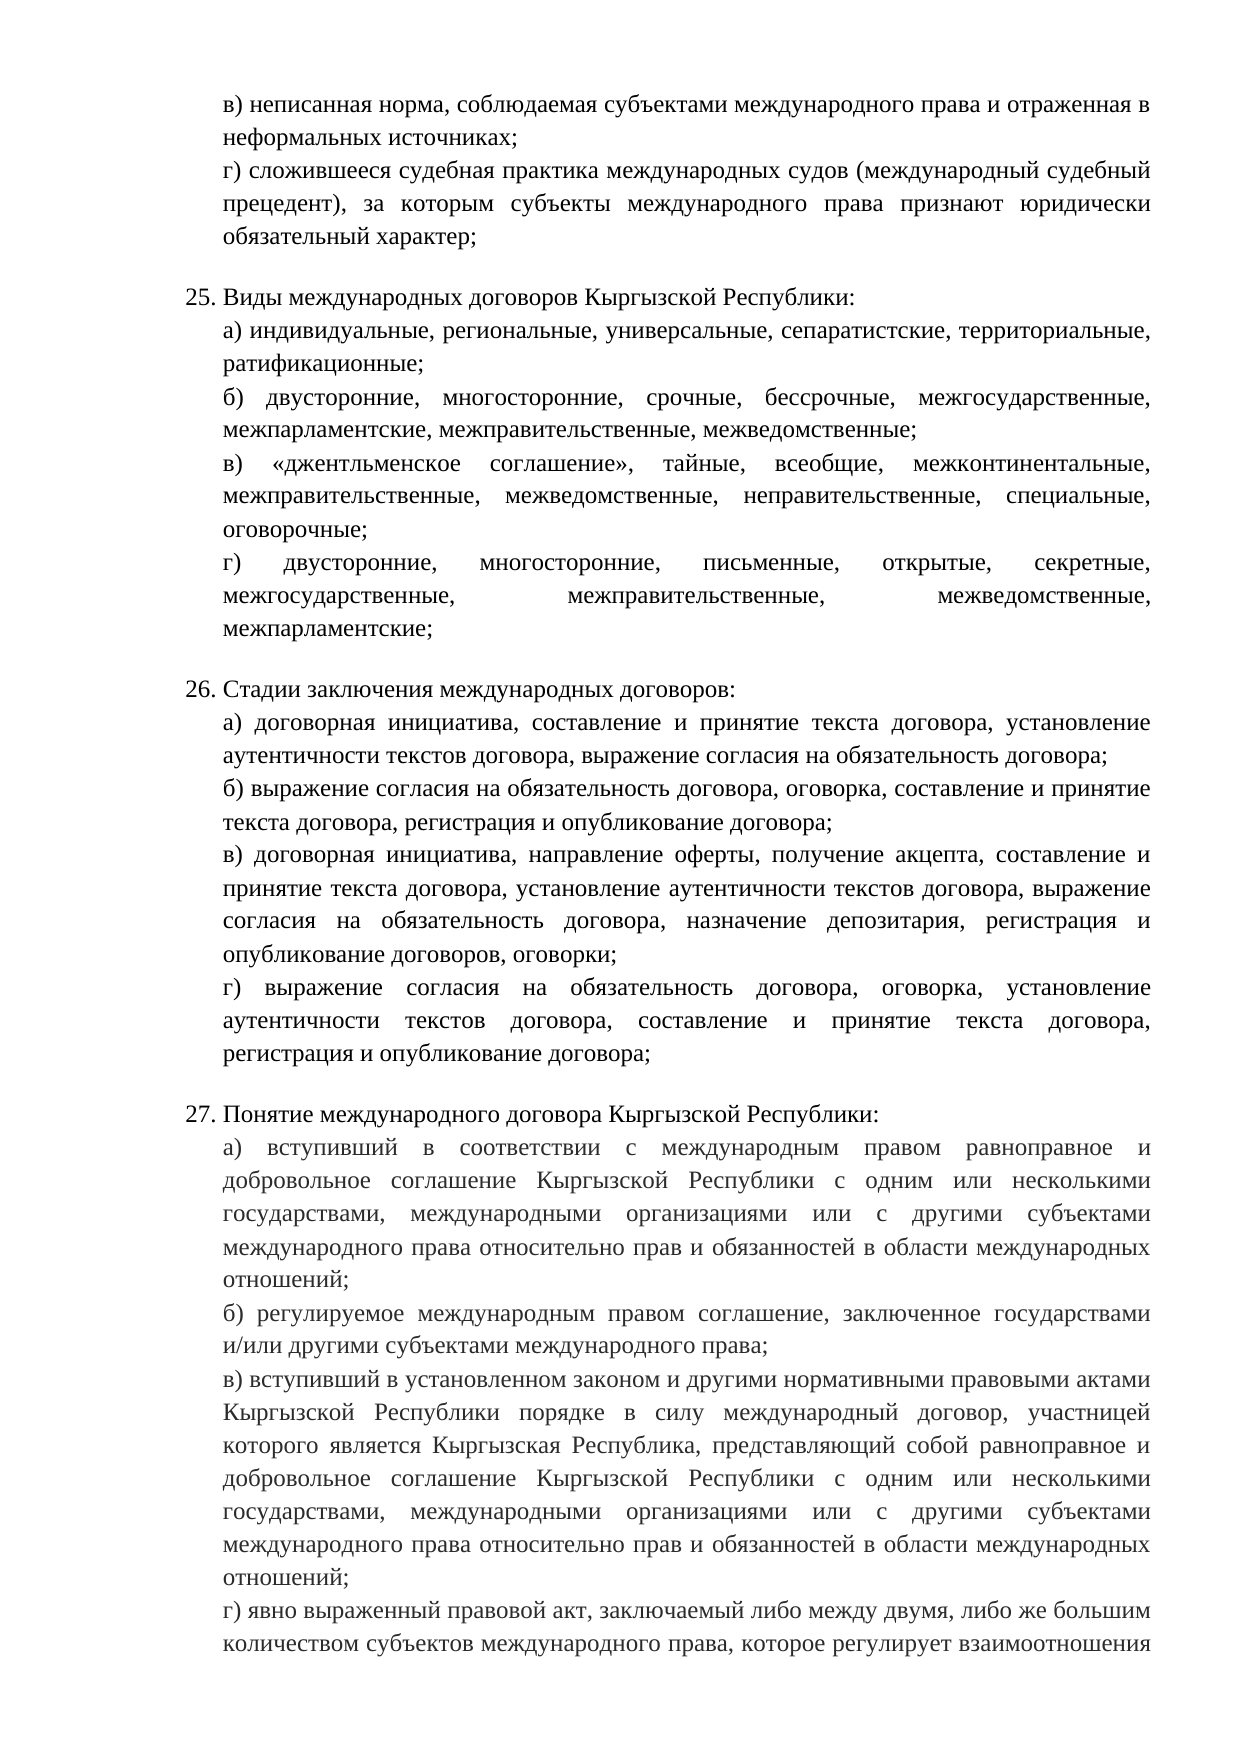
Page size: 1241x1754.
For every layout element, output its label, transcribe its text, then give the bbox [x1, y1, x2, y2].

list г) выражение согласия на обязательность договора, оговорка, установление аутентичности текстов договора, составление и принятие текста договора, регистрация и опубликование договора; [223, 1033, 1152, 1066]
list б) регулируемое международным правом соглашение, заключенное государствами и/или другими субъектами международного права; [223, 1326, 1152, 1359]
list г) сложившееся судебная практика международных судов (международный судебный прецедент), за которым субъекты международного права признают юридически обязательный характер; [223, 216, 1152, 249]
list а) договорная инициатива, составление и принятие текста договора, установление аутентичности текстов договора, выражение согласия на обязательность договора; [223, 736, 1152, 769]
list Стадии заключения международных договоров: [185, 674, 1152, 703]
list Виды международных договоров Кыргызской Республики: [185, 282, 1152, 311]
list в) «джентльменское соглашение», тайные, всеобщие, межконтинентальные, межправительственные, межведомственные, неправительственные, специальные, оговорочные; [223, 509, 1152, 542]
list б) двусторонние, многосторонние, срочные, бессрочные, межгосударственные, межпарламентские, межправительственные, межведомственные; [223, 410, 1152, 443]
list а) вступивший в соответствии с международным правом равноправное и добровольное соглашение Кыргызской Республики с одним или несколькими государствами, международными организациями или с другими субъектами международного права относительно прав и обязанностей в области международных отношений; [223, 1260, 1152, 1293]
list Понятие международного договора Кыргызской Республики: [185, 1099, 1152, 1128]
list в) неписанная норма, соблюдаемая субъектами международного права и отраженная в неформальных источниках; [223, 117, 1152, 150]
list г) двусторонние, многосторонние, письменные, открытые, секретные, межгосударственные, межправительственные, межведомственные, межпарламентские; [223, 608, 1152, 641]
list а) индивидуальные, региональные, универсальные, сепаратистские, территориальные, ратификационные; [223, 344, 1152, 377]
list б) выражение согласия на обязательность договора, оговорка, составление и принятие текста договора, регистрация и опубликование договора; [223, 802, 1152, 835]
list в) договорная инициатива, направление оферты, получение акцепта, составление и принятие текста договора, установление аутентичности текстов договора, выражение согласия на обязательность договора, назначение депозитария, регистрация и опубликование договоров, оговорки; [223, 934, 1152, 967]
list в) вступивший в установленном законом и другими нормативными правовыми актами Кыргызской Республики порядке в силу международный договор, участницей которого является Кыргызская Республика, представляющий собой равноправное и добровольное соглашение Кыргызской Республики с одним или несколькими государствами, международными организациями или с другими субъектами международного права относительно прав и обязанностей в области международных отношений; [223, 1557, 1152, 1591]
